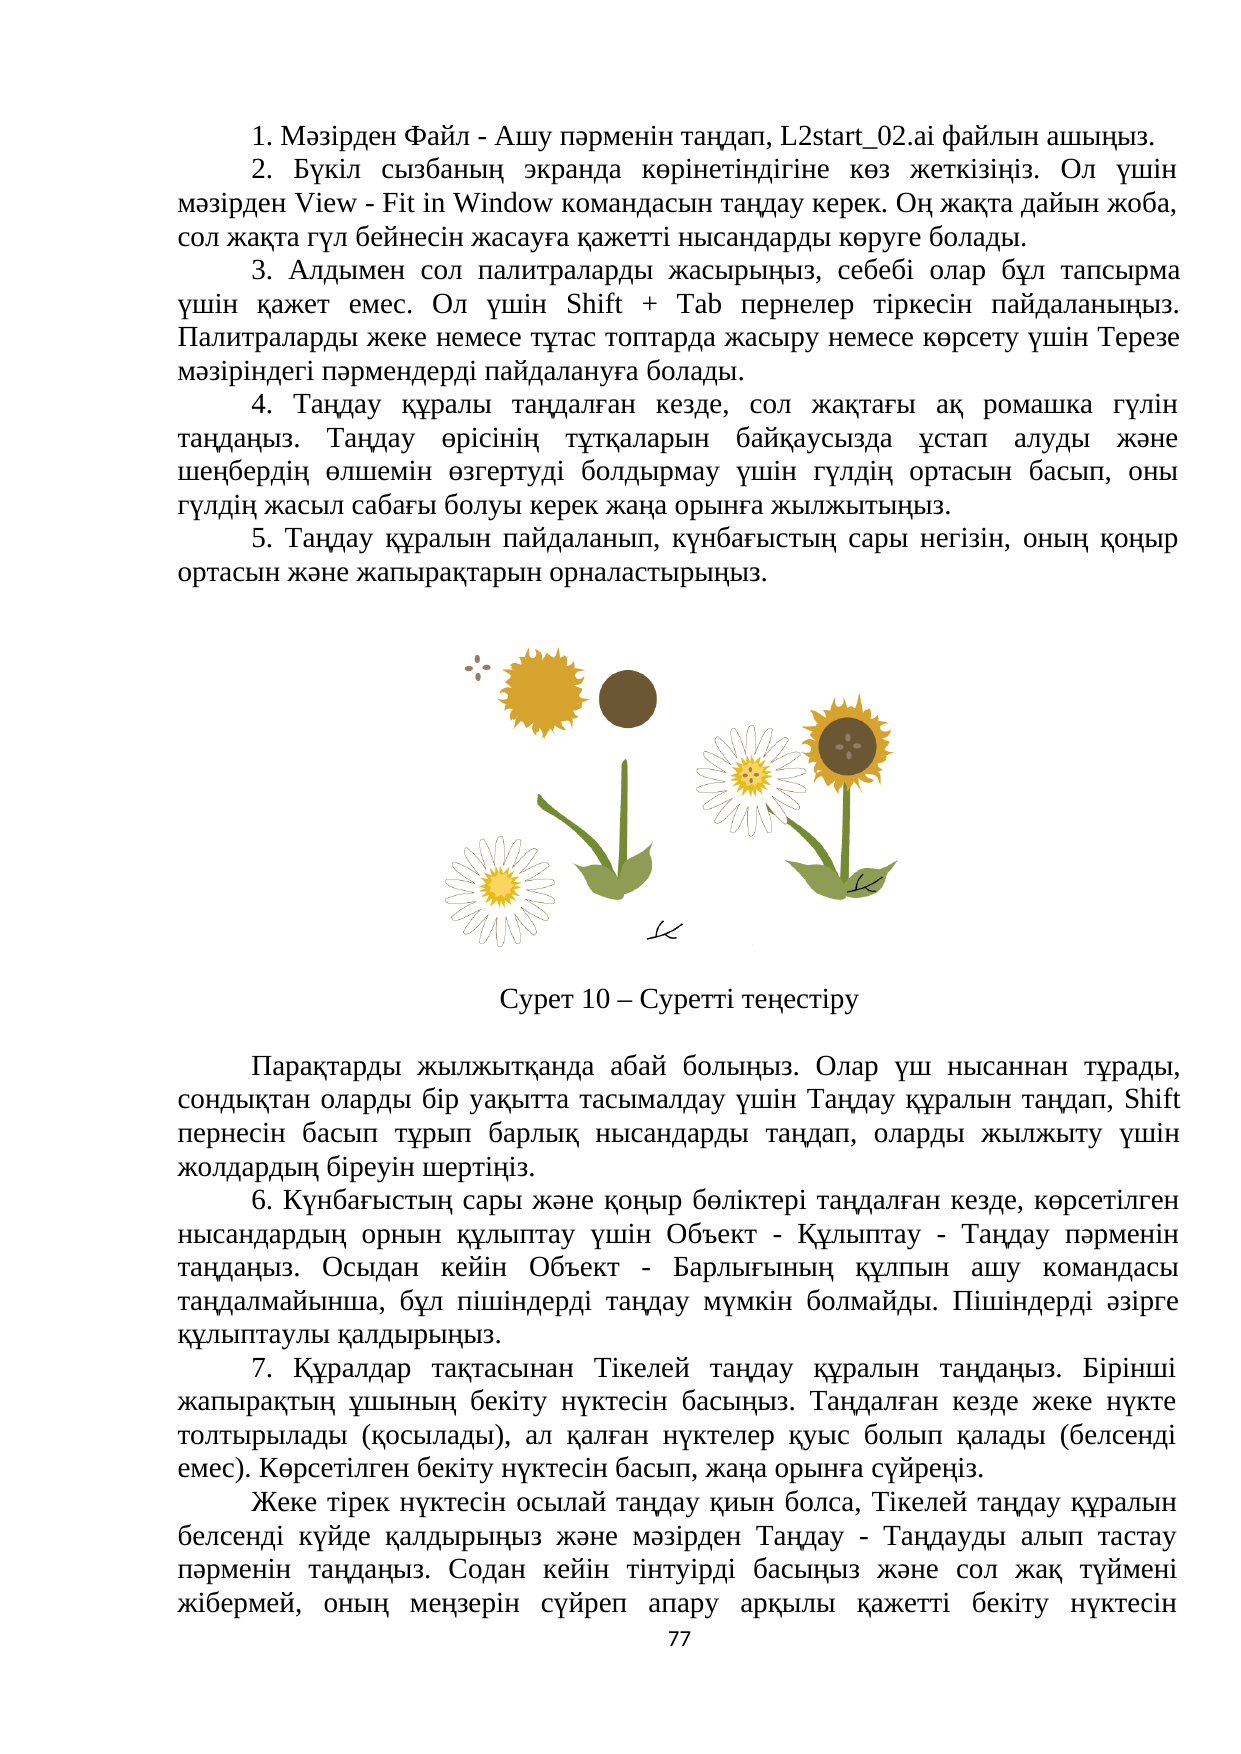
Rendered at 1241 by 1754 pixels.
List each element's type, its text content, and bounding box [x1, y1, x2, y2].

picture [444, 621, 914, 962]
text 7. Құралдар тақтасынан Тікелей таңдау құралын таңдаңыз. Бірінші жапырақтың ұшының бекіту нүктесін басыңыз. Таңдалған кезде жеке нүкте толтырылады (қосылады), ал қалған нүктелер қуыс болып қалады (белсенді емес). Көрсетілген бекіту нүктесін басып, жаңа орынға сүйреңіз. [177, 1350, 1177, 1484]
text 6. Күнбағыстың сары және қоңыр бөліктері таңдалған кезде, көрсетілген нысандардың орнын құлыптау үшін Объект - Құлыптау - Таңдау пәрменін таңдаңыз. Осыдан кейін Объект - Барлығының құлпын ашу командасы таңдалмайынша, бұл пішіндерді таңдау мүмкін болмайды. Пішіндерді әзірге құлыптаулы қалдырыңыз. [177, 1182, 1180, 1350]
text Сурет 10 – Суретті теңестіру [177, 981, 1181, 1014]
text 5. Таңдау құралын пайдаланып, күнбағыстың сары негізін, оның қоңыр ортасын және жапырақтарын орналастырыңыз. [177, 521, 1179, 588]
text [177, 1484, 1178, 1618]
text 1. Мәзірден Файл - Ашу пәрменін таңдап, L2start_02.ai файлын ашыңыз. [177, 118, 1180, 152]
text 2. Бүкіл сызбаның экранда көрінетіндігіне көз жеткізіңіз. Ол үшін мәзірден View - Fit in Window командасын таңдау керек. Оң жақта дайын жоба, сол жақта гүл бейнесін жасауға қажетті нысандарды көруге болады. [177, 152, 1178, 252]
text Парақтарды жылжытқанда абай болыңыз. Олар үш нысаннан тұрады, сондықтан оларды бір уақытта тасымалдау үшін Таңдау құралын таңдап, Shift пернесін басып тұрып барлық нысандарды таңдап, оларды жылжыту үшін жолдардың біреуін шертіңіз. [177, 1048, 1181, 1182]
text 3. Алдымен сол палитраларды жасырыңыз, себебі олар бұл тапсырма үшін қажет емес. Ол үшін Shift + Tab пернелер тіркесін пайдаланыңыз. Палитраларды жеке немесе тұтас топтарда жасыру немесе көрсету үшін Терезе мәзіріндегі пәрмендерді пайдалануға болады. [177, 252, 1181, 386]
text 4. Таңдау құралы таңдалған кезде, сол жақтағы ақ ромашка гүлін таңдаңыз. Таңдау өрісінің тұтқаларын байқаусызда ұстап алуды және шеңбердің өлшемін өзгертуді болдырмау үшін гүлдің ортасын басып, оны гүлдің жасыл сабағы болуы керек жаңа орынға жылжытыңыз. [177, 386, 1179, 521]
